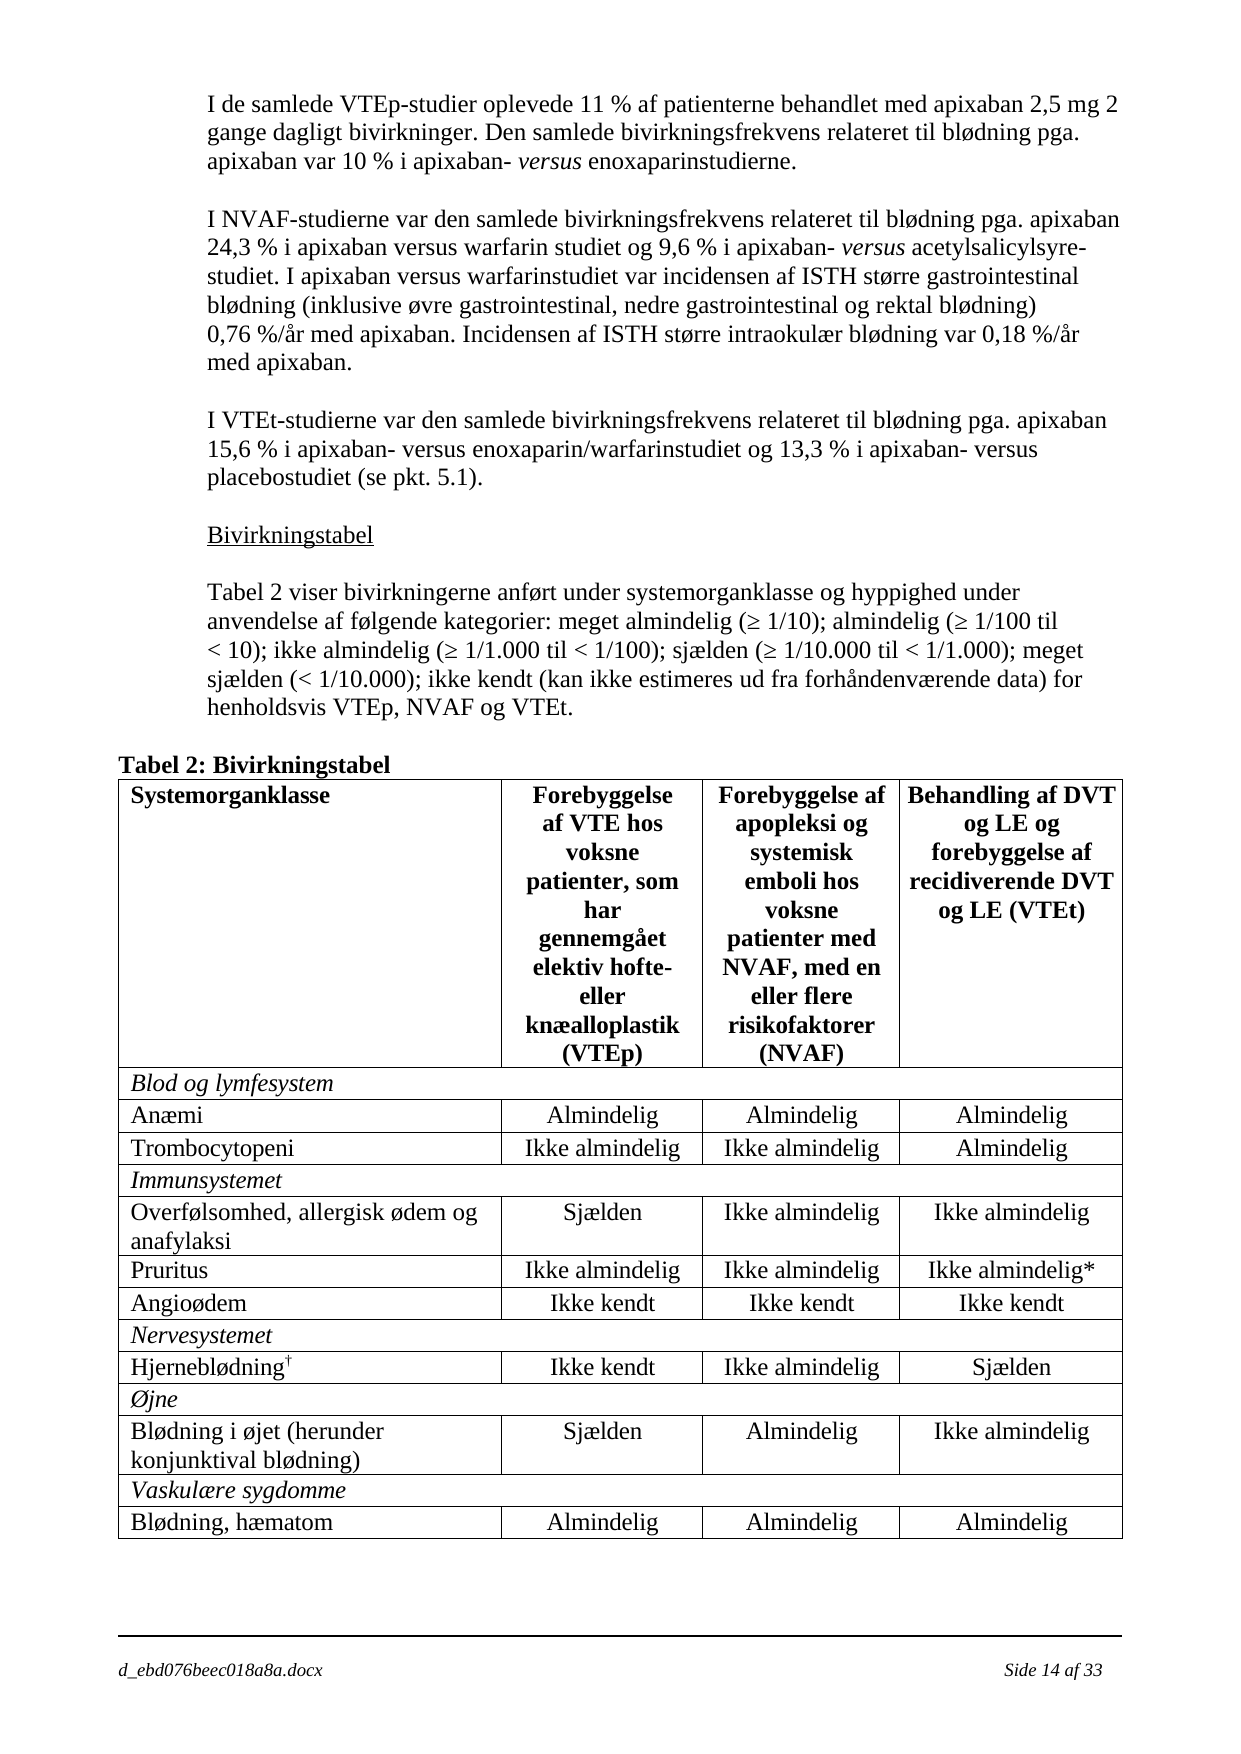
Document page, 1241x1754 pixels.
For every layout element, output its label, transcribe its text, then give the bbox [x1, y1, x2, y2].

table_cell Ikke kendt [900, 1288, 1122, 1319]
table_cell Vaskulære sygdomme [119, 1475, 1122, 1506]
table_header Behandling af DVT og LE og forebyggelse af recidiverende DVT og LE (VTEt) [900, 780, 1122, 1067]
table_cell Ikke kendt [502, 1288, 702, 1319]
text Bivirkningstabel [207, 520, 1122, 549]
table_cell Pruritus [119, 1256, 501, 1287]
table_cell Ikke almindelig [703, 1197, 899, 1254]
table_cell Almindelig [900, 1507, 1122, 1538]
text I VTEt-studierne var den samlede bivirkningsfrekvens relateret til blødning pga. apixaban 15,6 % i apixaban- versus enoxaparin/warfarinstudiet og 13,3 % i apixaban- versus placebostudiet (se pkt. 5.1). [207, 405, 1122, 491]
table_cell Øjne [119, 1384, 1122, 1415]
table_cell Immunsystemet [119, 1165, 1122, 1196]
text I de samlede VTEp-studier oplevede 11 % af patienterne behandlet med apixaban 2,5 mg 2 gange dagligt bivirkninger. Den samlede bivirkningsfrekvens relateret til blødning pga. apixaban var 10 % i apixaban- versus enoxaparinstudierne. [207, 89, 1122, 175]
table_cell Sjælden [502, 1197, 702, 1254]
table_cell Almindelig [703, 1100, 899, 1132]
table_cell Ikke almindelig [703, 1256, 899, 1287]
table_cell Almindelig [900, 1133, 1122, 1164]
table_cell Angioødem [119, 1288, 501, 1319]
text I NVAF-studierne var den samlede bivirkningsfrekvens relateret til blødning pga. apixaban 24,3 % i apixaban versus warfarin studiet og 9,6 % i apixaban- versus acetylsalicylsyrestudiet. I apixaban versus warfarinstudiet var incidensen af ISTH større gastrointestinal blødning (inklusive øvre gastrointestinal, nedre gastrointestinal og rektal blødning) 0,76 %/år med apixaban. Incidensen af ISTH større intraokulær blødning var 0,18 %/år med apixaban. [207, 204, 1122, 376]
table_cell Nervesystemet [119, 1320, 1122, 1351]
table_cell Ikke almindelig [703, 1352, 899, 1383]
table_cell Blødning, hæmatom [119, 1507, 501, 1538]
table_cell Almindelig [703, 1416, 899, 1474]
table_cell Trombocytopeni [119, 1133, 501, 1164]
table_cell Sjælden [502, 1416, 702, 1474]
table_cell Blødning i øjet (herunder konjunktival blødning) [119, 1416, 501, 1474]
text Tabel 2: Bivirkningstabel [118, 750, 1122, 779]
table_cell Blod og lymfesystem [119, 1068, 1122, 1099]
table_cell Ikke kendt [703, 1288, 899, 1319]
table_cell Ikke kendt [502, 1352, 702, 1383]
table_cell Ikke almindelig* [900, 1256, 1122, 1287]
table_cell Ikke almindelig [703, 1133, 899, 1164]
table_cell Ikke almindelig [502, 1256, 702, 1287]
table_cell Sjælden [900, 1352, 1122, 1383]
table_cell Almindelig [502, 1100, 702, 1132]
text Tabel 2 viser bivirkningerne anført under systemorganklasse og hyppighed under anvendelse af følgende kategorier: meget almindelig (≥ 1/10); almindelig (≥ 1/100 til < 10); ikke almindelig (≥ 1/1.000 til < 1/100); sjælden (≥ 1/10.000 til < 1/1.000); meget sjælden (< 1/10.000); ikke kendt (kan ikke estimeres ud fra forhåndenværende data) for henholdsvis VTEp, NVAF og VTEt. [207, 577, 1122, 721]
table_header Systemorganklasse [119, 780, 501, 1067]
table_cell Ikke almindelig [900, 1416, 1122, 1474]
table_cell Overfølsomhed, allergisk ødem og anafylaksi [119, 1197, 501, 1254]
table_cell Almindelig [502, 1507, 702, 1538]
table_cell Ikke almindelig [502, 1133, 702, 1164]
table_cell Anæmi [119, 1100, 501, 1132]
table_header Forebyggelse af VTE hos voksne patienter, som har gennemgået elektiv hofte- eller knæalloplastik (VTEp) [502, 780, 702, 1067]
table_cell Almindelig [703, 1507, 899, 1538]
table_cell Ikke almindelig [900, 1197, 1122, 1254]
table_cell Hjerneblødning† [119, 1352, 501, 1383]
table_cell Almindelig [900, 1100, 1122, 1132]
table_header Forebyggelse af apopleksi og systemisk emboli hos voksne patienter med NVAF, med en eller flere risikofaktorer (NVAF) [703, 780, 899, 1067]
